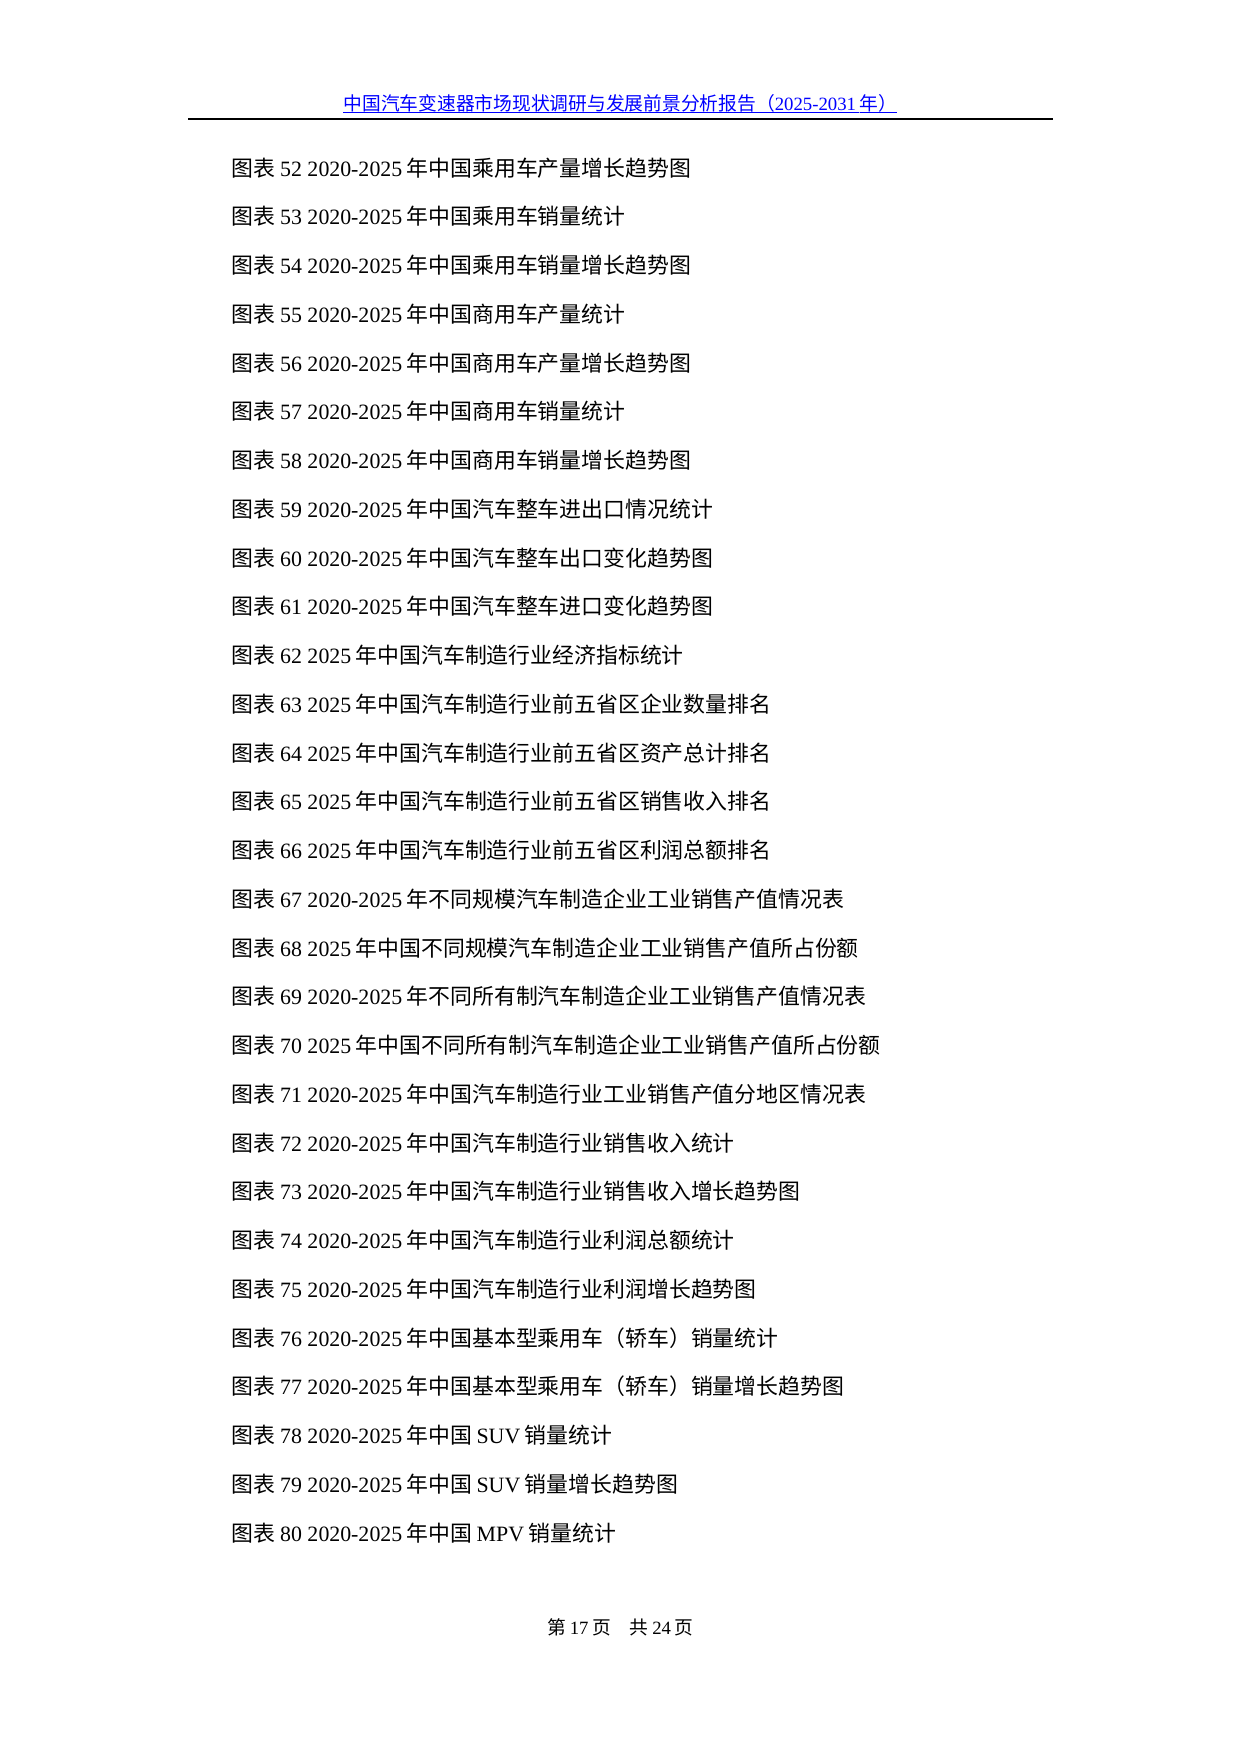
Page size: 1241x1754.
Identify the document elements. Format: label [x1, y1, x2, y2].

text [187, 150, 1053, 1548]
